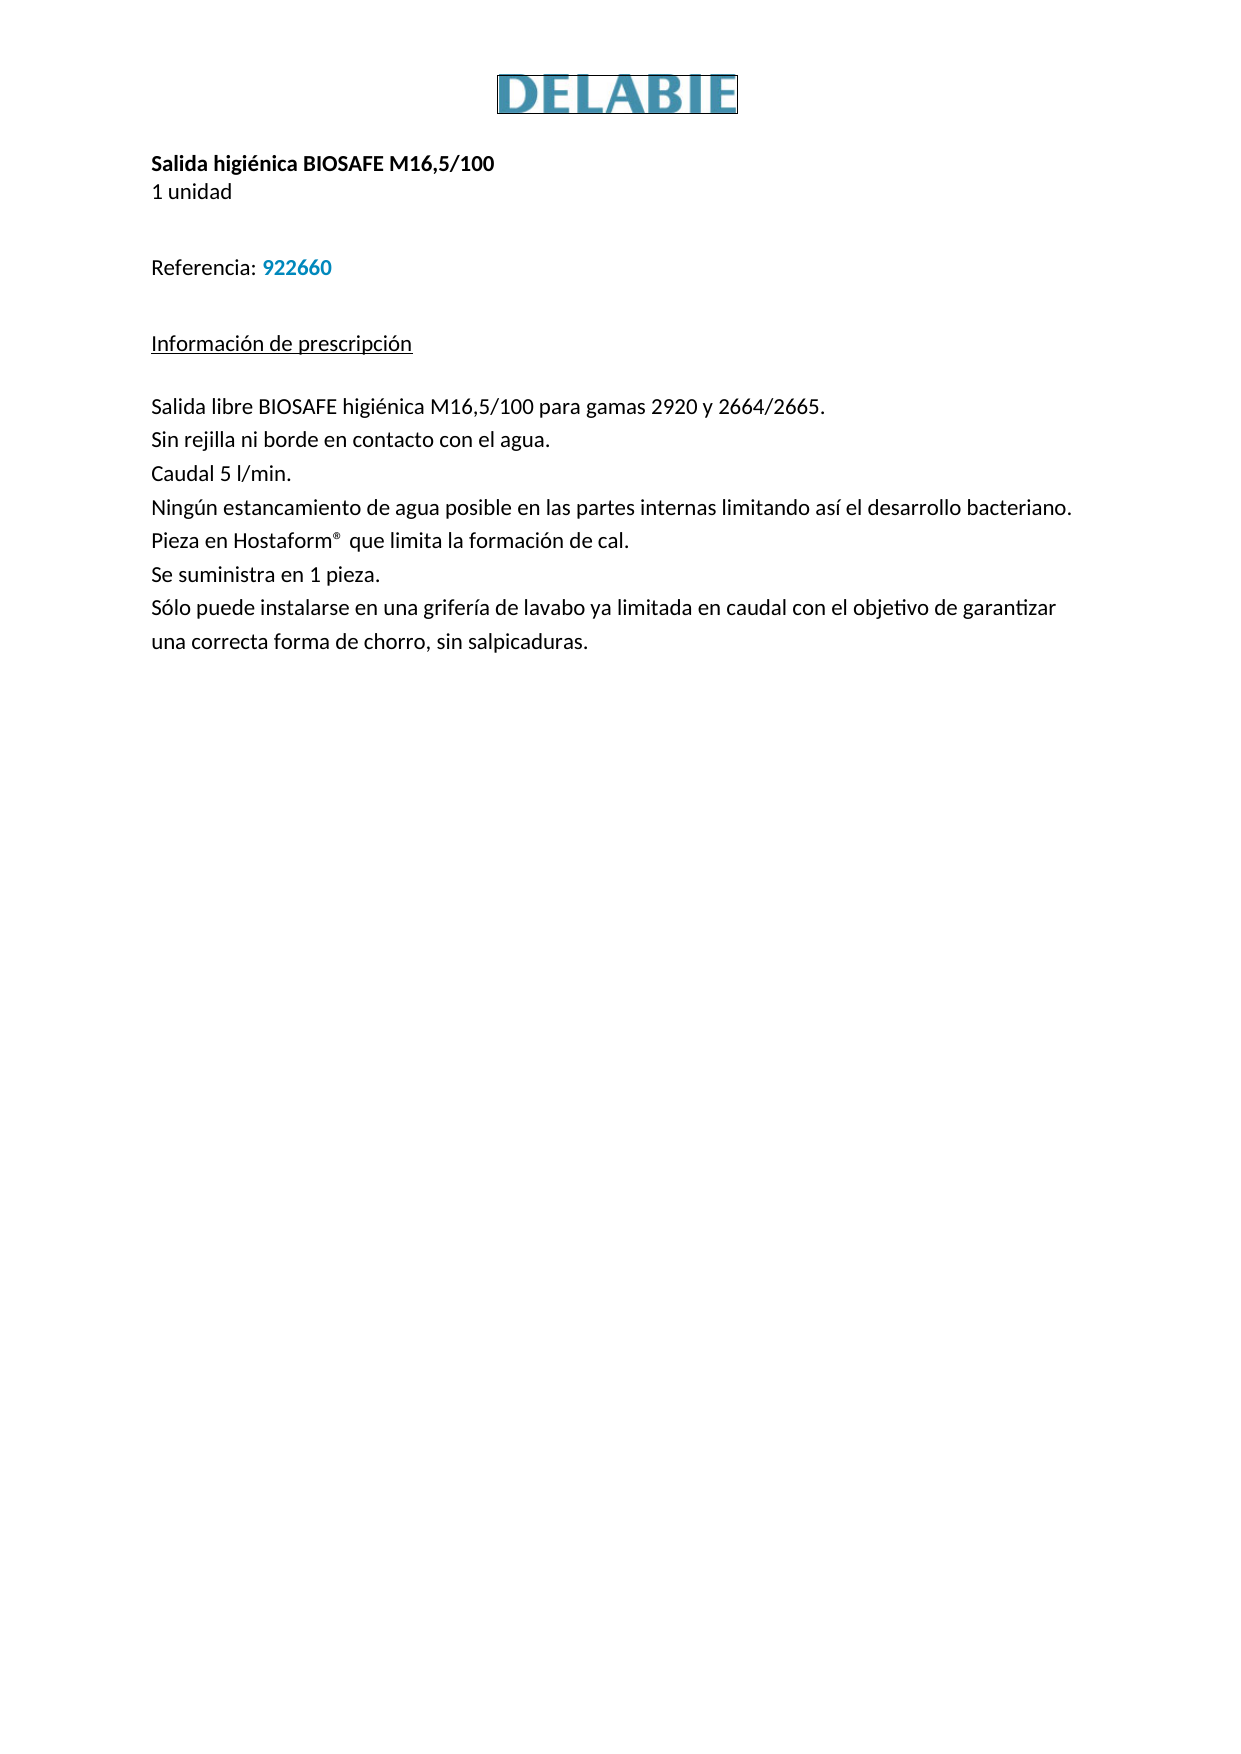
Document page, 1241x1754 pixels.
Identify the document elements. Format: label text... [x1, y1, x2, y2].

text Caudal 5 l/min. [151, 459, 1084, 487]
text Referencia: 922660 [151, 253, 1084, 281]
text Información de prescripción [151, 329, 1084, 357]
text Se suministra en 1 pieza. [151, 560, 1084, 588]
text Salida higiénica BIOSAFE M16,5/100 [151, 149, 1084, 177]
text Salida libre BIOSAFE higiénica M16,5/100 para gamas 2920 y 2664/2665. [151, 392, 1084, 420]
text 1 unidad [151, 177, 1084, 205]
text Ningún estancamiento de agua posible en las partes internas limitando así el desarrollo bacteriano. [151, 493, 1084, 521]
text Sin rejilla ni borde en contacto con el agua. [151, 426, 1084, 453]
text Pieza en Hostaform® que limita la formación de cal. [151, 526, 1084, 554]
picture [498, 76, 737, 113]
text Sólo puede instalarse en una grifería de lavabo ya limitada en caudal con el objetivo de garantizar una correcta forma de chorro, sin salpicaduras. [151, 593, 1084, 655]
